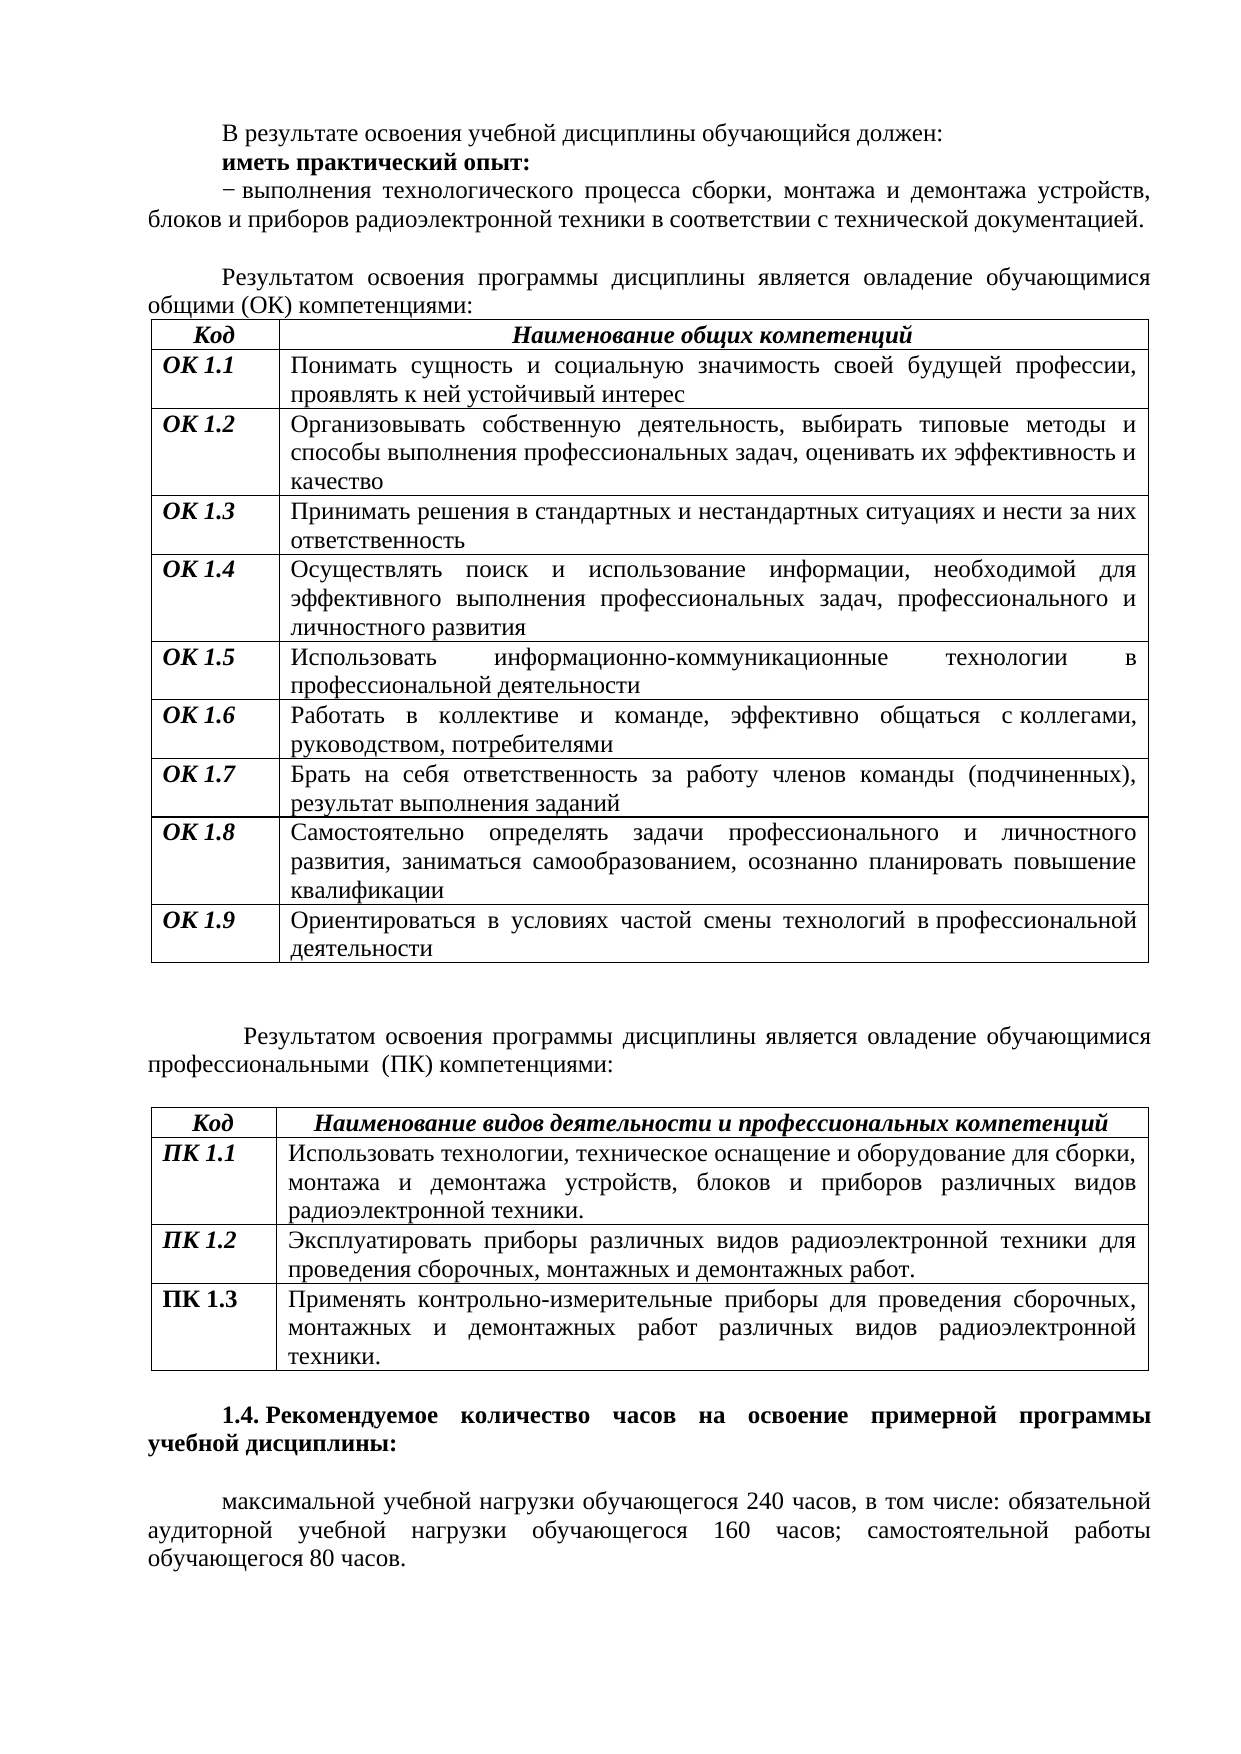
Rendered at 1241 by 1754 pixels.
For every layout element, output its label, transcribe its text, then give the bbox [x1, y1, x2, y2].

text В результате освоения учебной дисциплины обучающийся должен: [148, 118, 1152, 147]
table_cell Ориентироваться в условиях частой смены технологий в профессиональной деятельности [280, 905, 1148, 962]
text Результатом освоения программы дисциплины является овладение обучающимися профессиональными (ПК) компетенциями: [148, 1021, 1152, 1078]
table_cell ПК 1.1 [152, 1138, 276, 1224]
table_cell Применять контрольно-измерительные приборы для проведения сборочных, монтажных и демонтажных работ различных видов радиоэлектронной техники. [277, 1284, 1148, 1370]
table_cell ПК 1.2 [152, 1225, 276, 1283]
table_cell ОК 1.5 [152, 642, 279, 699]
list выполнения технологического процесса сборки, монтажа и демонтажа устройств, блоков и приборов радиоэлектронной техники в соответствии с технической документацией. [148, 176, 1152, 233]
table_cell Использовать информационно-коммуникационные технологии в профессиональной деятельности [280, 642, 1148, 699]
table_cell Понимать сущность и социальную значимость своей будущей профессии, проявлять к ней устойчивый интерес [280, 350, 1148, 408]
text максимальной учебной нагрузки обучающегося 240 часов, в том числе: обязательной аудиторной учебной нагрузки обучающегося 160 часов; самостоятельной работы обучающегося 80 часов. [148, 1486, 1152, 1572]
table_header Код [152, 1108, 276, 1137]
table_cell ОК 1.9 [152, 905, 279, 962]
table_cell ОК 1.2 [152, 409, 279, 495]
list Рекомендуемое количество часов на освоение примерной программы учебной дисциплины: [148, 1400, 1152, 1457]
table_cell ОК 1.3 [152, 496, 279, 553]
text иметь практический опыт: [148, 147, 1152, 176]
table_cell ОК 1.6 [152, 700, 279, 758]
table_header Наименование видов деятельности и профессиональных компетенций [277, 1108, 1148, 1137]
table_cell Работать в коллективе и команде, эффективно общаться с коллегами, руководством, потребителями [280, 700, 1148, 758]
table_cell ОК 1.1 [152, 350, 279, 408]
table_cell Осуществлять поиск и использование информации, необходимой для эффективного выполнения профессиональных задач, профессионального и личностного развития [280, 555, 1148, 641]
table_cell Организовывать собственную деятельность, выбирать типовые методы и способы выполнения профессиональных задач, оценивать их эффективность и качество [280, 409, 1148, 495]
table_cell Принимать решения в стандартных и нестандартных ситуациях и нести за них ответственность [280, 496, 1148, 553]
table_cell ОК 1.8 [152, 818, 279, 904]
table_header Код [152, 320, 279, 349]
table_header Наименование общих компетенций [280, 320, 1148, 349]
table_cell ПК 1.3 [152, 1284, 276, 1370]
table_cell ОК 1.4 [152, 555, 279, 641]
table_cell Эксплуатировать приборы различных видов радиоэлектронной техники для проведения сборочных, монтажных и демонтажных работ. [277, 1225, 1148, 1283]
table_cell Использовать технологии, техническое оснащение и оборудование для сборки, монтажа и демонтажа устройств, блоков и приборов различных видов радиоэлектронной техники. [277, 1138, 1148, 1224]
table_cell ОК 1.7 [152, 759, 279, 816]
text Результатом освоения программы дисциплины является овладение обучающимися общими (ОК) компетенциями: [148, 262, 1152, 319]
table_cell Самостоятельно определять задачи профессионального и личностного развития, заниматься самообразованием, осознанно планировать повышение квалификации [280, 818, 1148, 904]
table_cell Брать на себя ответственность за работу членов команды (подчиненных), результат выполнения заданий [280, 759, 1148, 816]
